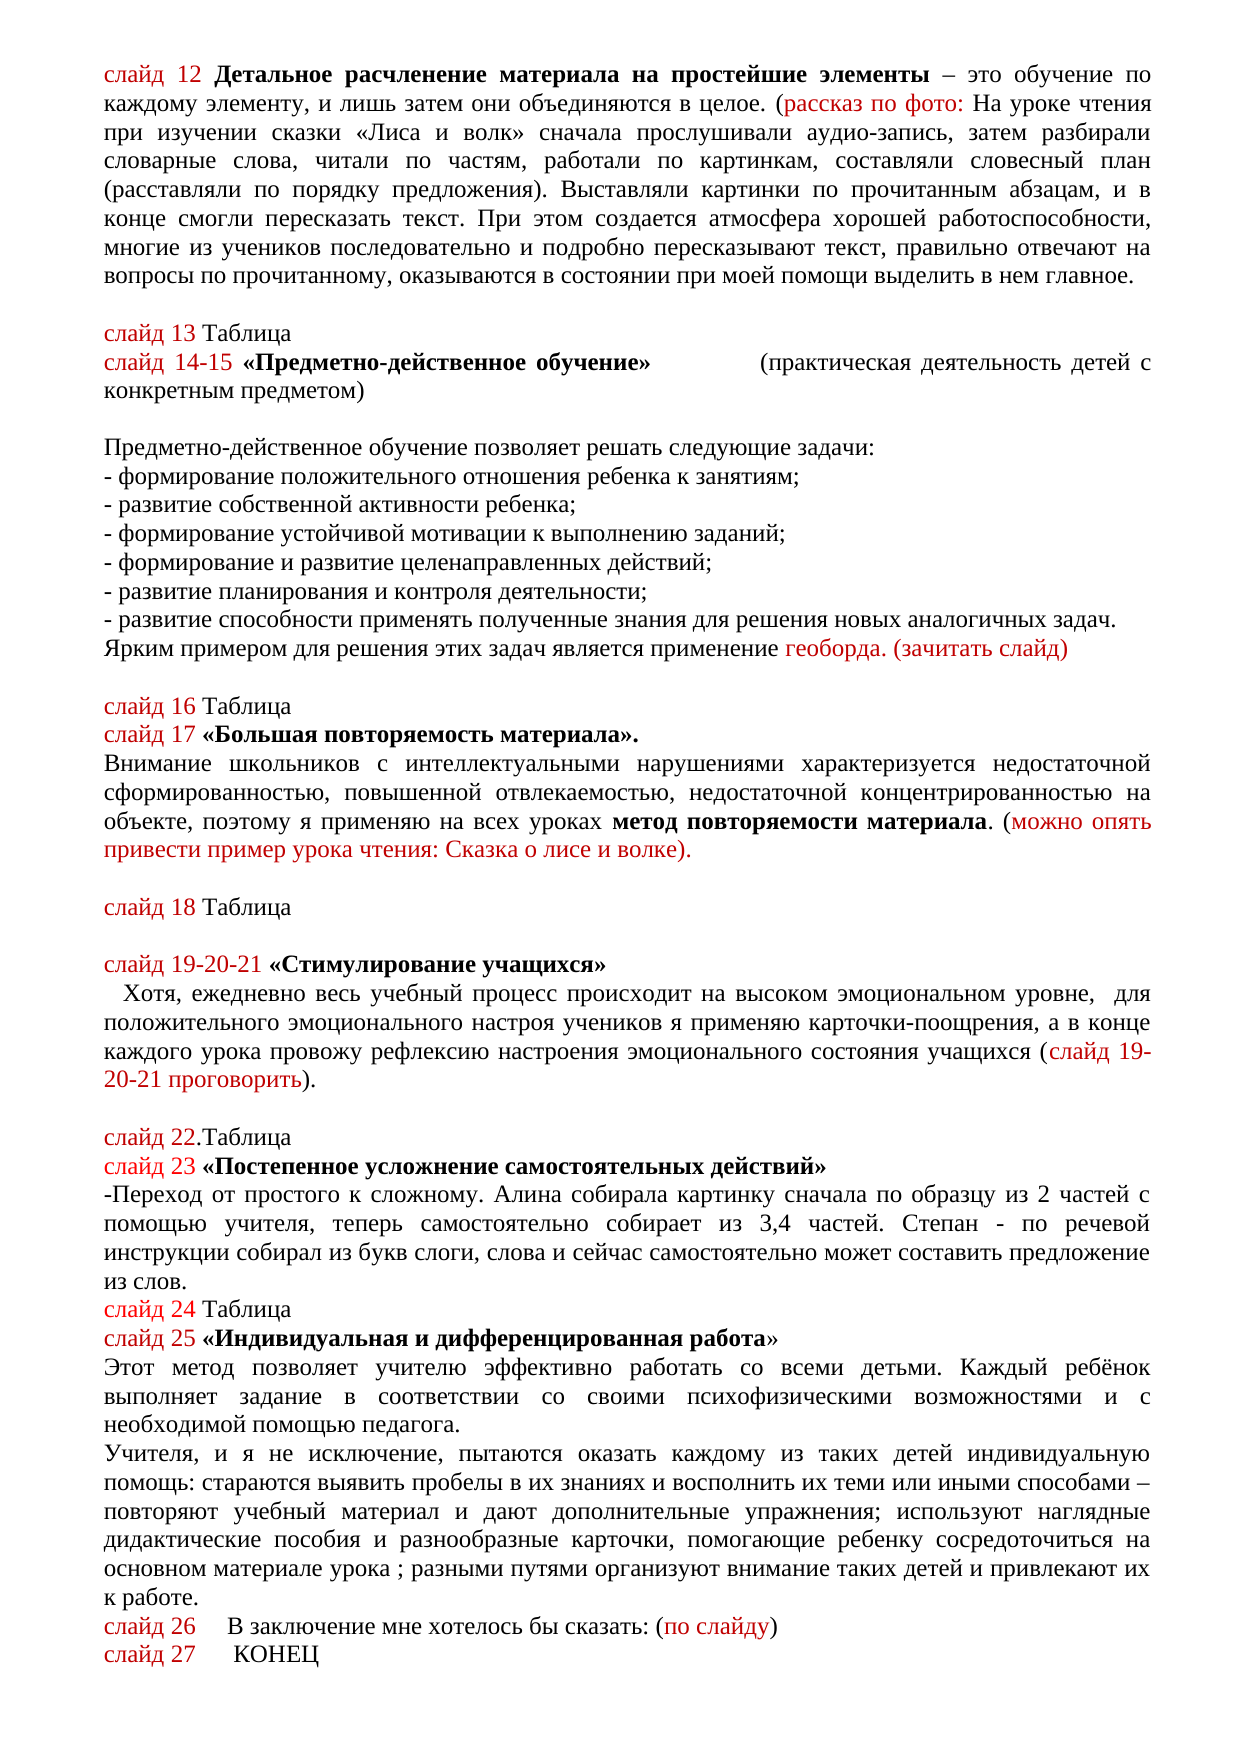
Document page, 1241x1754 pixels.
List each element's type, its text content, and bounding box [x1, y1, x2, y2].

text слайд 14-15 «Предметно-действенное обучение» (практическая деятельность детей с конкретным предметом) [103, 347, 1152, 404]
text слайд 17 «Большая повторяемость материала». [103, 719, 1152, 748]
text - формирование и развитие целенаправленных действий; [103, 547, 1152, 576]
text Учителя, и я не исключение, пытаются оказать каждому из таких детей индивидуальную помощь: стараются выявить пробелы в их знаниях и восполнить их теми или иными способами – повторяют учебный материал и дают дополнительные упражнения; используют наглядные дидактические пособия и разнообразные карточки, помогающие ребенку сосредоточиться на основном материале урока ; разными путями организуют внимание таких детей и привлекают их к работе. [103, 1438, 1152, 1611]
text - формирование положительного отношения ребенка к занятиям; [103, 461, 1152, 489]
text -Переход от простого к сложному. Алина собирала картинку сначала по образцу из 2 частей с помощью учителя, теперь самостоятельно собирает из 3,4 частей. Степан - по речевой инструкции собирал из букв слоги, слова и сейчас самостоятельно может составить предложение из слов. [103, 1179, 1152, 1294]
text Хотя, ежедневно весь учебный процесс происходит на высоком эмоциональном уровне, для положительного эмоционального настроя учеников я применяю карточки-поощрения, а в конце каждого урока провожу рефлексию настроения эмоционального состояния учащихся (слайд 19-20-21 проговорить). [103, 978, 1152, 1093]
text слайд 24 Таблица [103, 1294, 1152, 1323]
text - развитие планирования и контроля деятельности; [103, 576, 1152, 604]
text слайд 26 В заключение мне хотелось бы сказать: (по слайду) [103, 1611, 1152, 1639]
text слайд 25 «Индивидуальная и дифференцированная работа» [103, 1323, 1152, 1352]
text - формирование устойчивой мотивации к выполнению заданий; [103, 518, 1152, 547]
text Внимание школьников с интеллектуальными нарушениями характеризуется недостаточной сформированностью, повышенной отвлекаемостью, недостаточной концентрированностью на объекте, поэтому я применяю на всех уроках метод повторяемости материала. (можно опять привести пример урока чтения: Сказка о лисе и волке). [103, 748, 1152, 863]
text Этот метод позволяет учителю эффективно работать со всеми детьми. Каждый ребёнок выполняет задание в соответствии со своими психофизическими возможностями и с необходимой помощью педагога. [103, 1352, 1152, 1438]
text Ярким примером для решения этих задач является применение геоборда. (зачитать слайд) [103, 633, 1152, 662]
text слайд 12 Детальное расчленение материала на простейшие элементы – это обучение по каждому элементу, и лишь затем они объединяются в целое. (рассказ по фото: На уроке чтения при изучении сказки «Лиса и волк» сначала прослушивали аудио-запись, затем разбирали словарные слова, читали по частям, работали по картинкам, составляли словесный план (расставляли по порядку предложения). Выставляли картинки по прочитанным абзацам, и в конце смогли пересказать текст. При этом создается атмосфера хорошей работоспособности, многие из учеников последовательно и подробно пересказывают текст, правильно отвечают на вопросы по прочитанному, оказываются в состоянии при моей помощи выделить в нем главное. [103, 59, 1152, 289]
text - развитие способности применять полученные знания для решения новых аналогичных задач. [103, 604, 1152, 633]
text Предметно-действенное обучение позволяет решать следующие задачи: [103, 432, 1152, 461]
text слайд 27 КОНЕЦ [103, 1639, 1152, 1668]
text - развитие собственной активности ребенка; [103, 489, 1152, 518]
text слайд 18 Таблица [103, 892, 1152, 921]
text слайд 22.Таблица [103, 1122, 1152, 1151]
text слайд 16 Таблица [103, 691, 1152, 719]
text слайд 13 Таблица [103, 318, 1152, 347]
text слайд 19-20-21 «Стимулирование учащихся» [103, 949, 1152, 978]
text слайд 23 «Постепенное усложнение самостоятельных действий» [103, 1151, 1152, 1179]
